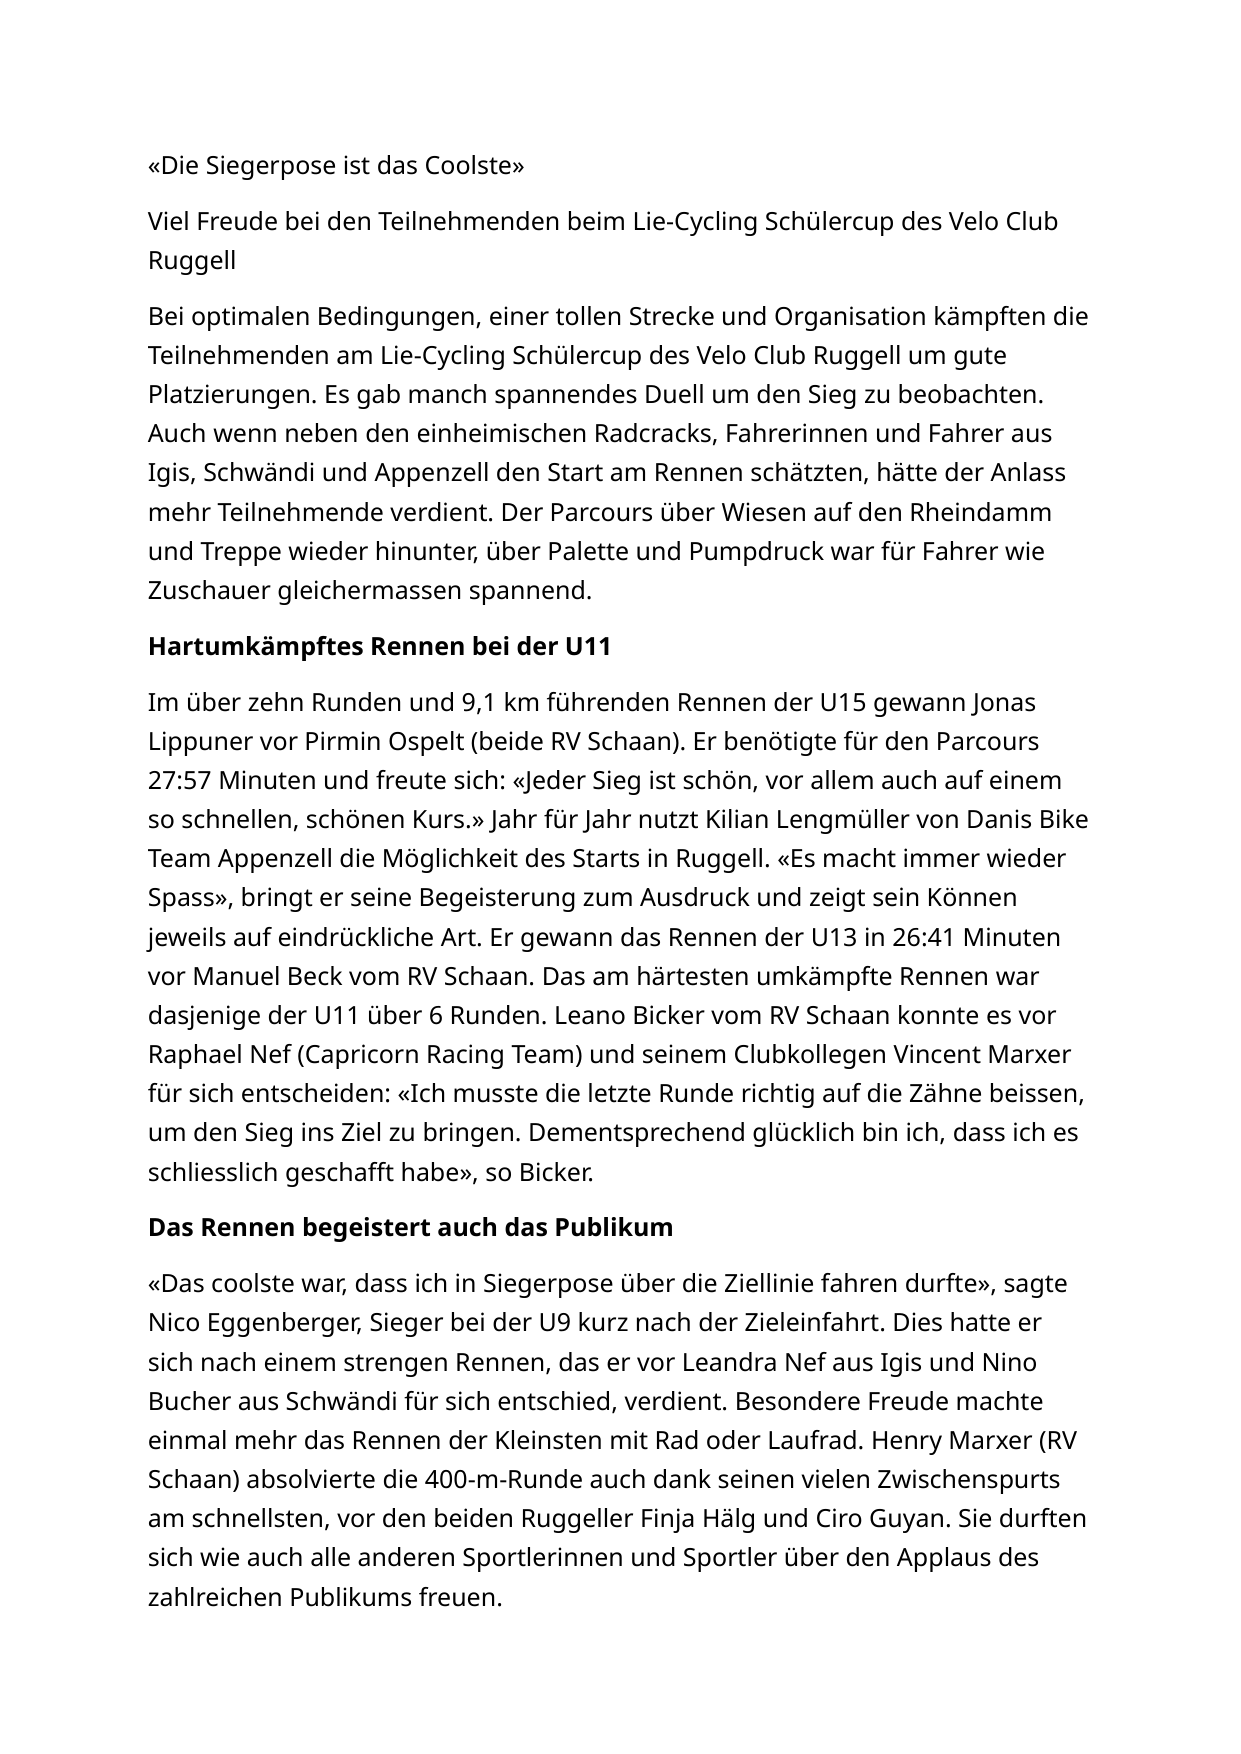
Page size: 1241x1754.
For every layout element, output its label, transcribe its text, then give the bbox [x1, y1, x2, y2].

text Hartumkämpftes Rennen bei der U11 [148, 628, 1093, 662]
text Viel Freude bei den Teilnehmenden beim Lie-Cycling Schülercup des Velo Club Ruggell [148, 203, 1093, 277]
text Im über zehn Runden und 9,1 km führenden Rennen der U15 gewann Jonas Lippuner vor Pirmin Ospelt (beide RV Schaan). Er benötigte für den Parcours 27:57 Minuten und freute sich: «Jeder Sieg ist schön, vor allem auch auf einem so schnellen, schönen Kurs.» Jahr für Jahr nutzt Kilian Lengmüller von Danis Bike Team Appenzell die Möglichkeit des Starts in Ruggell. «Es macht immer wieder Spass», bringt er seine Begeisterung zum Ausdruck und zeigt sein Können jeweils auf eindrückliche Art. Er gewann das Rennen der U13 in 26:41 Minuten vor Manuel Beck vom RV Schaan. Das am härtesten umkämpfte Rennen war dasjenige der U11 über 6 Runden. Leano Bicker vom RV Schaan konnte es vor Raphael Nef (Capricorn Racing Team) und seinem Clubkollegen Vincent Marxer für sich entscheiden: «Ich musste die letzte Runde richtig auf die Zähne beissen, um den Sieg ins Ziel zu bringen. Dementsprechend glücklich bin ich, dass ich es schliesslich geschafft habe», so Bicker. [148, 684, 1093, 1188]
text «Das coolste war, dass ich in Siegerpose über die Ziellinie fahren durfte», sagte Nico Eggenberger, Sieger bei der U9 kurz nach der Zieleinfahrt. Dies hatte er sich nach einem strengen Rennen, das er vor Leandra Nef aus Igis und Nino Bucher aus Schwändi für sich entschied, verdient. Besondere Freude machte einmal mehr das Rennen der Kleinsten mit Rad oder Laufrad. Henry Marxer (RV Schaan) absolvierte die 400-m-Runde auch dank seinen vielen Zwischenspurts am schnellsten, vor den beiden Ruggeller Finja Hälg und Ciro Guyan. Sie durften sich wie auch alle anderen Sportlerinnen und Sportler über den Applaus des zahlreichen Publikums freuen. [148, 1266, 1093, 1613]
text Bei optimalen Bedingungen, einer tollen Strecke und Organisation kämpften die Teilnehmenden am Lie-Cycling Schülercup des Velo Club Ruggell um gute Platzierungen. Es gab manch spannendes Duell um den Sieg zu beobachten. Auch wenn neben den einheimischen Radcracks, Fahrerinnen und Fahrer aus Igis, Schwändi und Appenzell den Start am Rennen schätzten, hätte der Anlass mehr Teilnehmende verdient. Der Parcours über Wiesen auf den Rheindamm und Treppe wieder hinunter, über Palette und Pumpdruck war für Fahrer wie Zuschauer gleichermassen spannend. [148, 298, 1093, 607]
text «Die Siegerpose ist das Coolste» [148, 148, 1093, 182]
text Das Rennen begeistert auch das Publikum [148, 1210, 1093, 1244]
